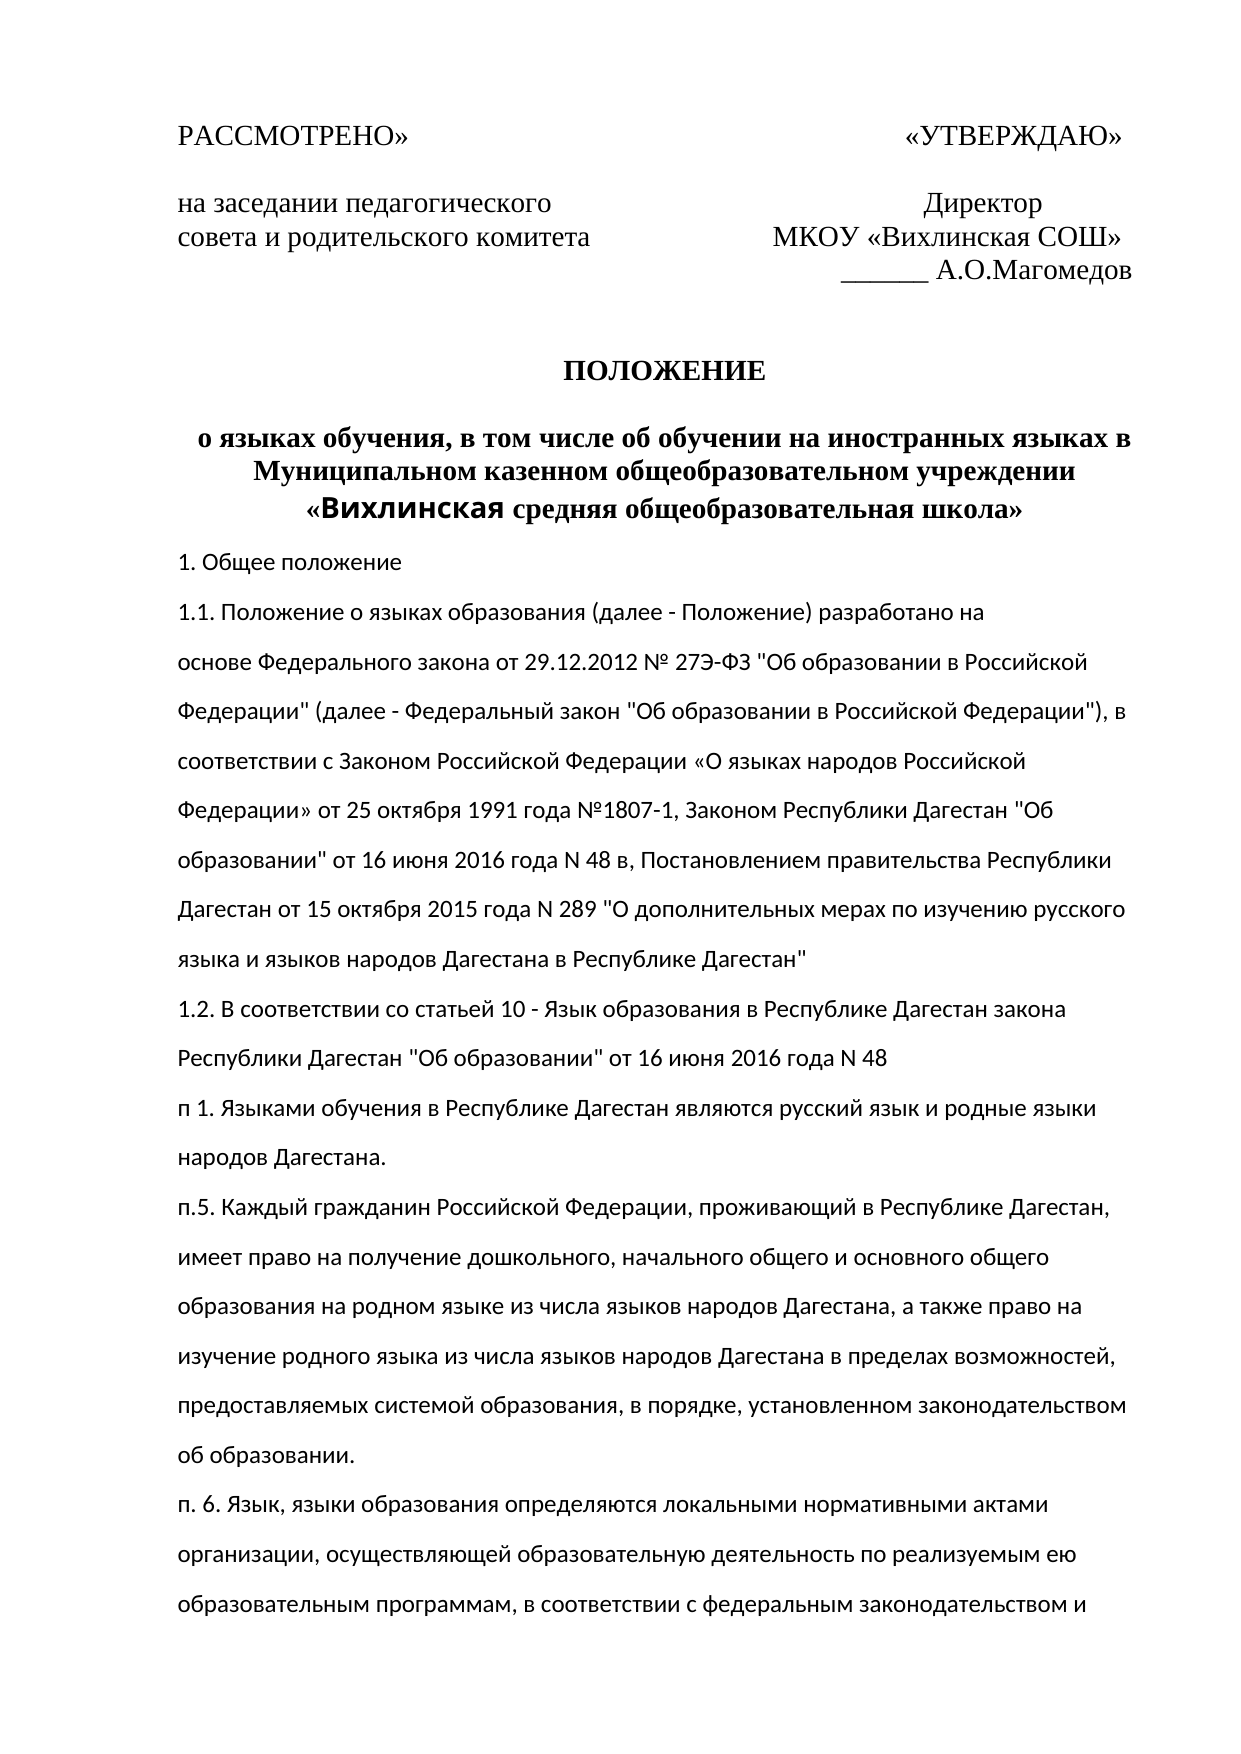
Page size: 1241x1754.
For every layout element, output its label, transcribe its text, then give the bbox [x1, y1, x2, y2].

text совета и родительского комитета МКОУ «Вихлинская СОШ» [177, 219, 1152, 252]
text образовании" от 16 июня 2016 года N 48 в, Постановлением правительства Республики [177, 844, 1152, 874]
text Федерации" (далее - Федеральный закон "Об образовании в Российской Федерации"), в [177, 695, 1152, 726]
text основе Федерального закона от 29.12.2012 № 27Э-ФЗ "Об образовании в Российской [177, 646, 1152, 676]
text ПОЛОЖЕНИЕ [177, 353, 1152, 386]
text об образовании. [177, 1439, 1152, 1469]
text Республики Дагестан "Об образовании" от 16 июня 2016 года N 48 [177, 1042, 1152, 1073]
text ______ А.О.Магомедов [177, 252, 1152, 286]
text п. 6. Язык, языки образования определяются локальными нормативными актами [177, 1489, 1152, 1519]
text Дагестан от 15 октября 2015 года N 289 "О дополнительных мерах по изучению русского [177, 894, 1152, 924]
text о языках обучения, в том числе об обучении на иностранных языках в [177, 420, 1152, 453]
text образовательным программам, в соответствии с федеральным законодательством и [177, 1588, 1152, 1618]
text организации, осуществляющей образовательную деятельность по реализуемым ею [177, 1538, 1152, 1569]
text на заседании педагогического Директор [177, 185, 1152, 219]
text 1. Общее положение [177, 547, 1152, 577]
text предоставляемых системой образования, в порядке, установленном законодательством [177, 1389, 1152, 1420]
text образования на родном языке из числа языков народов Дагестана, а также право на [177, 1290, 1152, 1321]
text 1.1. Положение о языках образования (далее - Положение) разработано на [177, 596, 1152, 627]
text п.5. Каждый гражданин Российской Федерации, проживающий в Республике Дагестан, [177, 1191, 1152, 1222]
text соответствии с Законом Российской Федерации «О языках народов Российской [177, 745, 1152, 775]
text имеет право на получение дошкольного, начального общего и основного общего [177, 1241, 1152, 1271]
text языка и языков народов Дагестана в Республике Дагестан" [177, 943, 1152, 974]
text изучение родного языка из числа языков народов Дагестана в пределах возможностей, [177, 1340, 1152, 1370]
text РАССМОТРЕНО» «УТВЕРЖДАЮ» [177, 118, 1152, 152]
text 1.2. В соответствии со статьей 10 - Язык образования в Республике Дагестан закона [177, 993, 1152, 1023]
text Муниципальном казенном общеобразовательном учреждении [177, 453, 1152, 487]
text «Вихлинская средняя общеобразовательная школа» [177, 487, 1152, 527]
text п 1. Языками обучения в Республике Дагестан являются русский язык и родные языки [177, 1092, 1152, 1122]
text народов Дагестана. [177, 1142, 1152, 1172]
text Федерации» от 25 октября 1991 года №1807-1, Законом Республики Дагестан "Об [177, 794, 1152, 825]
